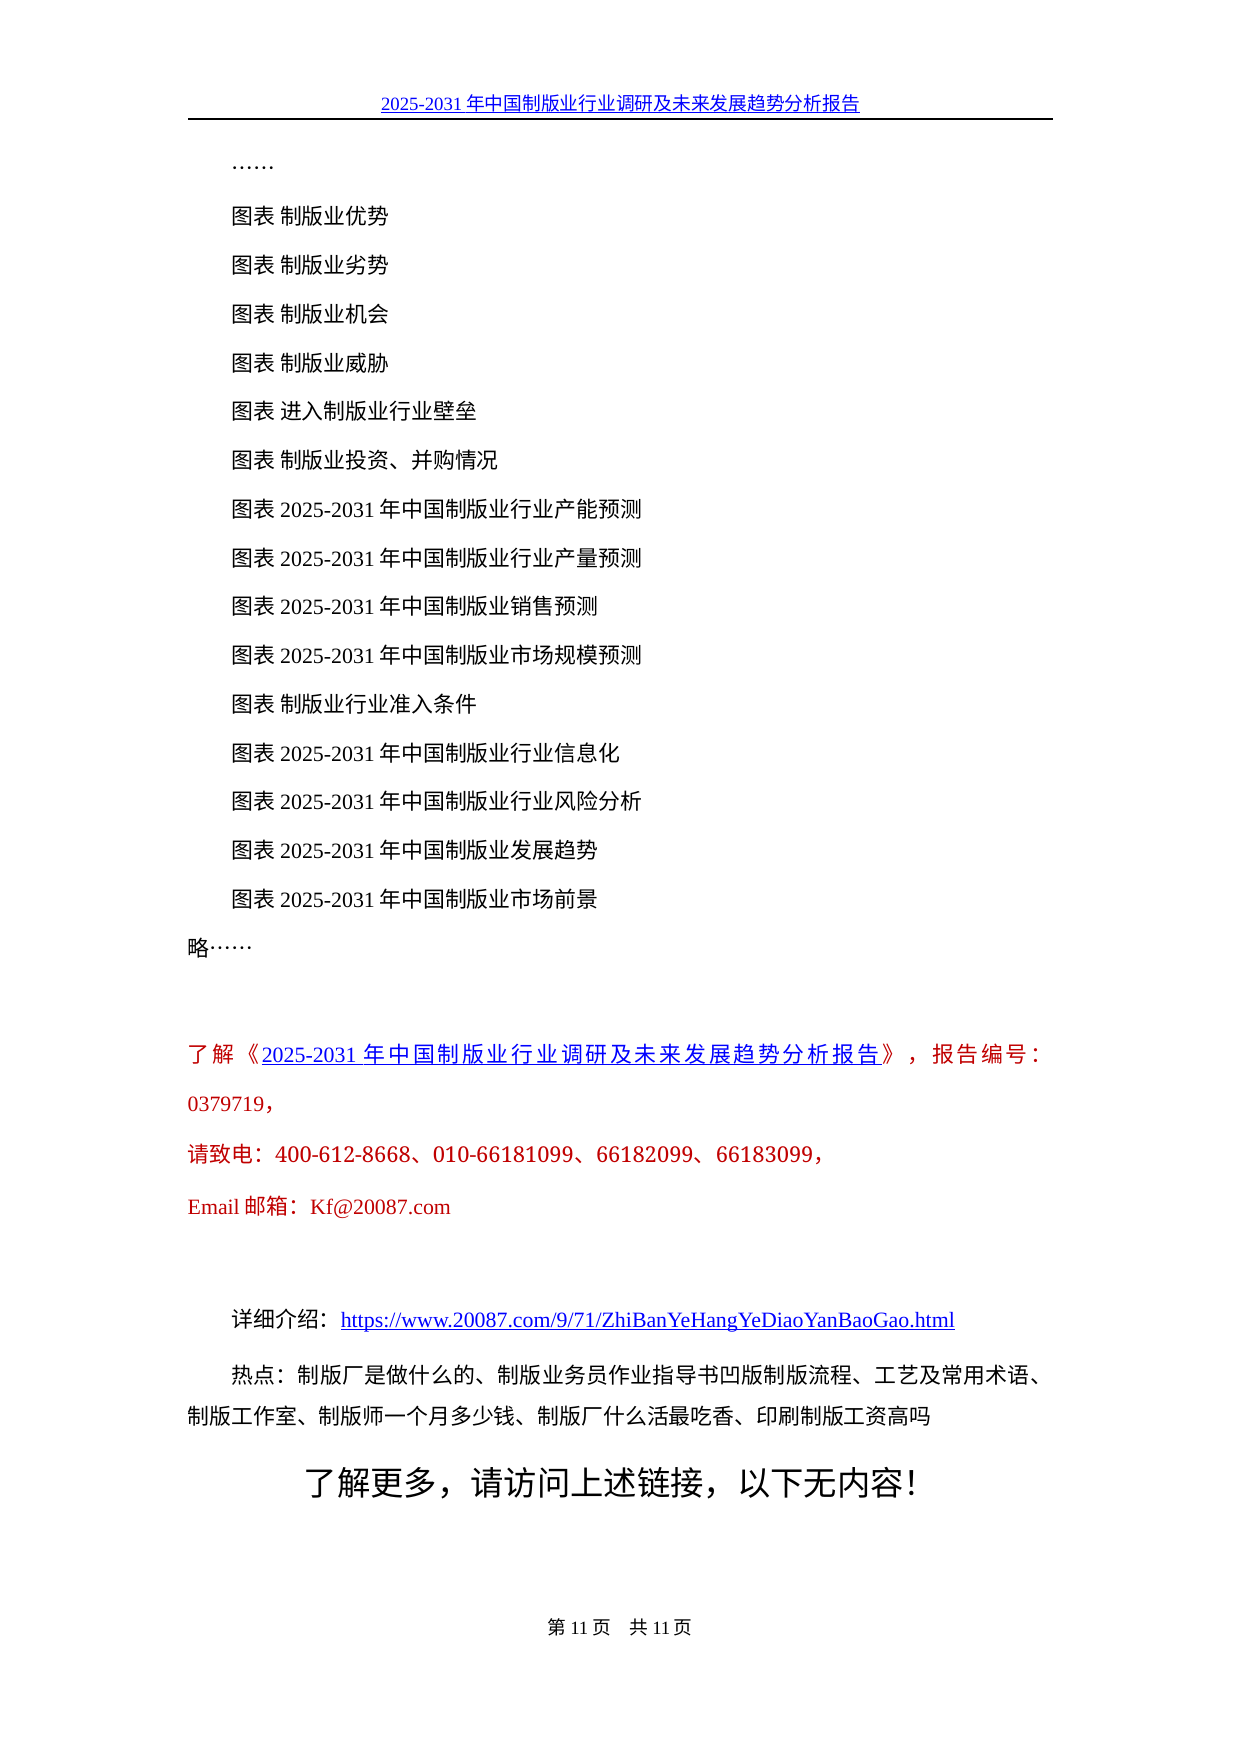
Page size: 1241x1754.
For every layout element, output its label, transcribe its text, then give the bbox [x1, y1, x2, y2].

text 热点：制版厂是做什么的、制版业务员作业指导书凹版制版流程、工艺及常用术语、制版工作室、制版师一个月多少钱、制版厂什么活最吃香、印刷制版工资高吗 [187, 1358, 1053, 1431]
text 请致电：400-612-8668、010-66181099、66182099、66183099， [187, 1137, 1053, 1169]
text Email邮箱：Kf@20087.com [187, 1188, 1053, 1221]
text 详细介绍：https://www.20087.com/9/71/ZhiBanYeHangYeDiaoYanBaoGao.html [187, 1301, 1053, 1334]
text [187, 150, 1053, 963]
text 了解《2025-2031年中国制版业行业调研及未来发展趋势分析报告》，报告编号：0379719， [187, 1037, 1053, 1118]
title 了解更多，请访问上述链接，以下无内容！ [187, 1449, 1053, 1514]
